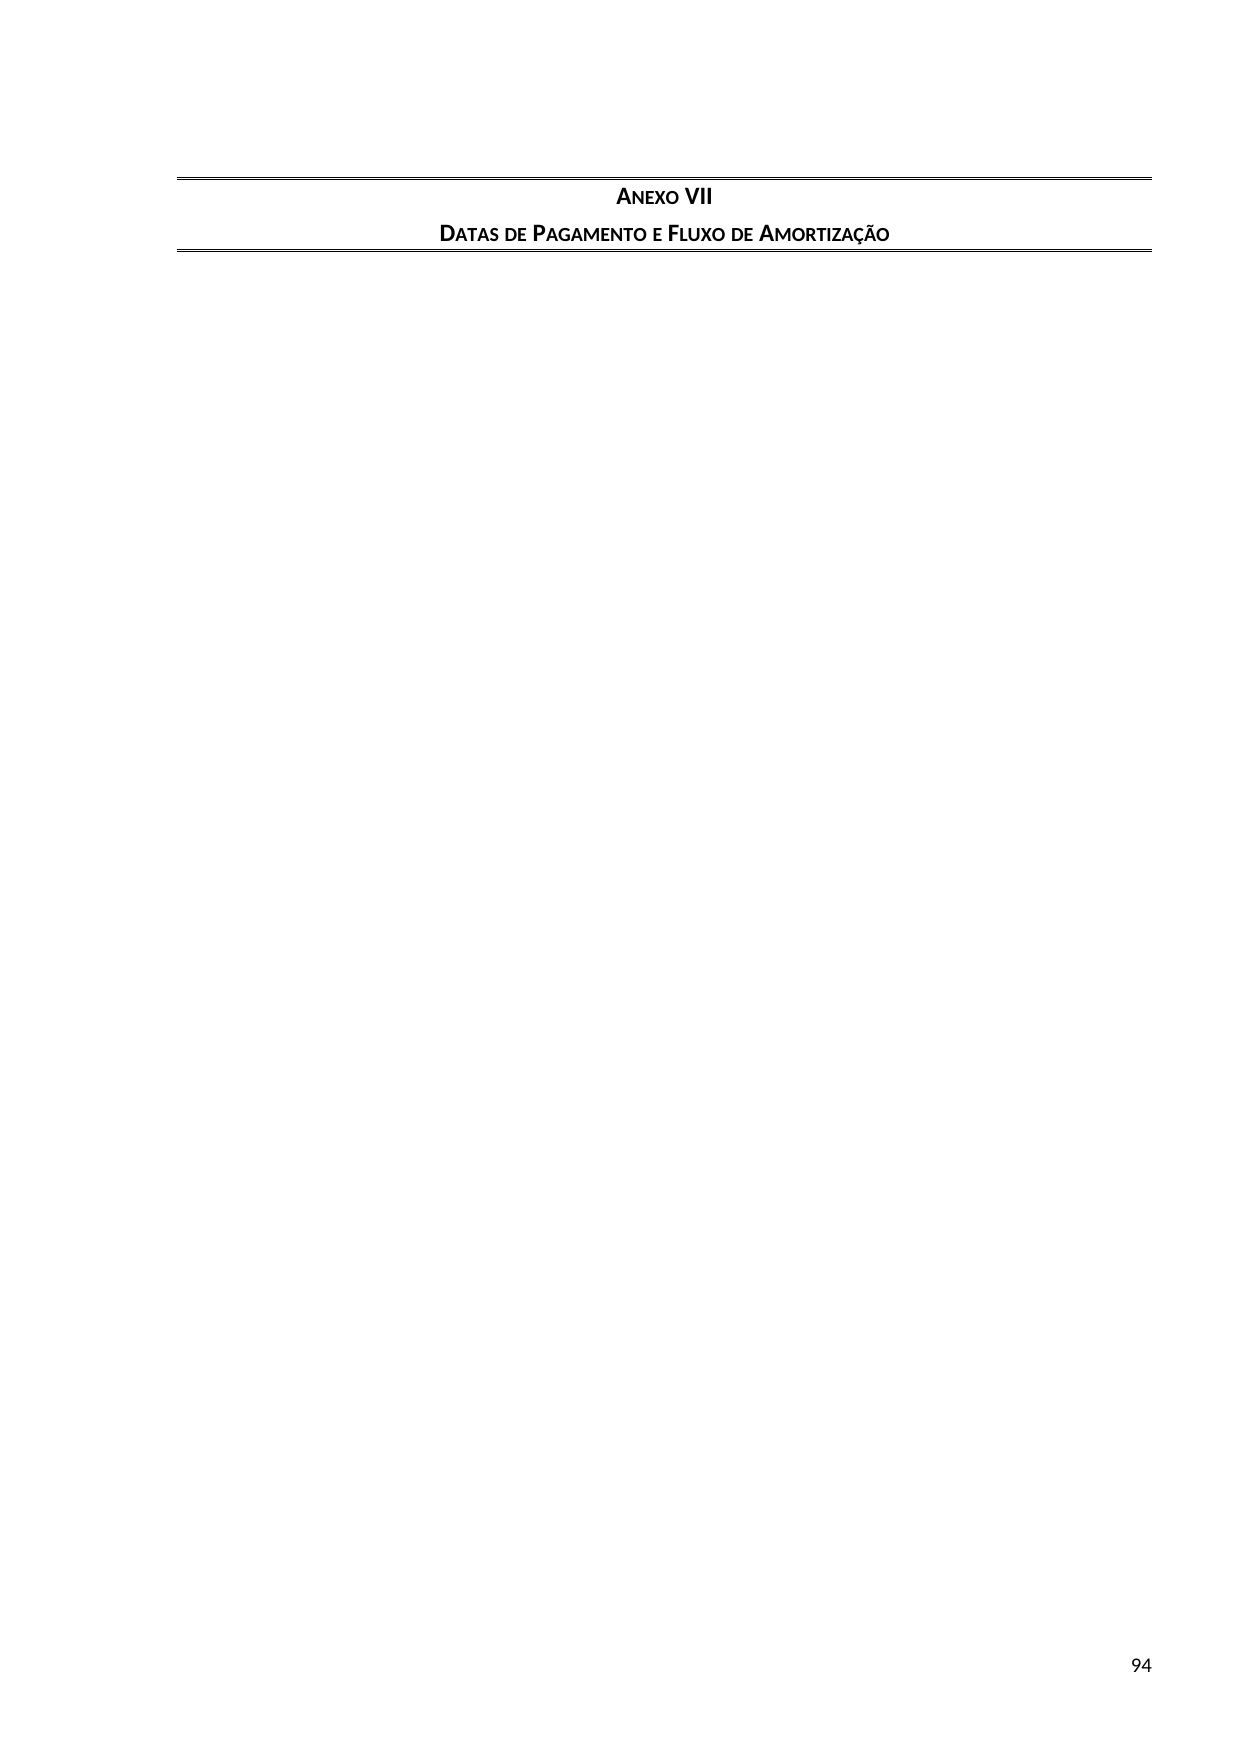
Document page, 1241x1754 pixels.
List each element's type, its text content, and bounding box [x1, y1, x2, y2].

subtitle Anexo VII [177, 180, 1152, 211]
text Datas de Pagamento e Fluxo de Amortização [177, 217, 1152, 249]
